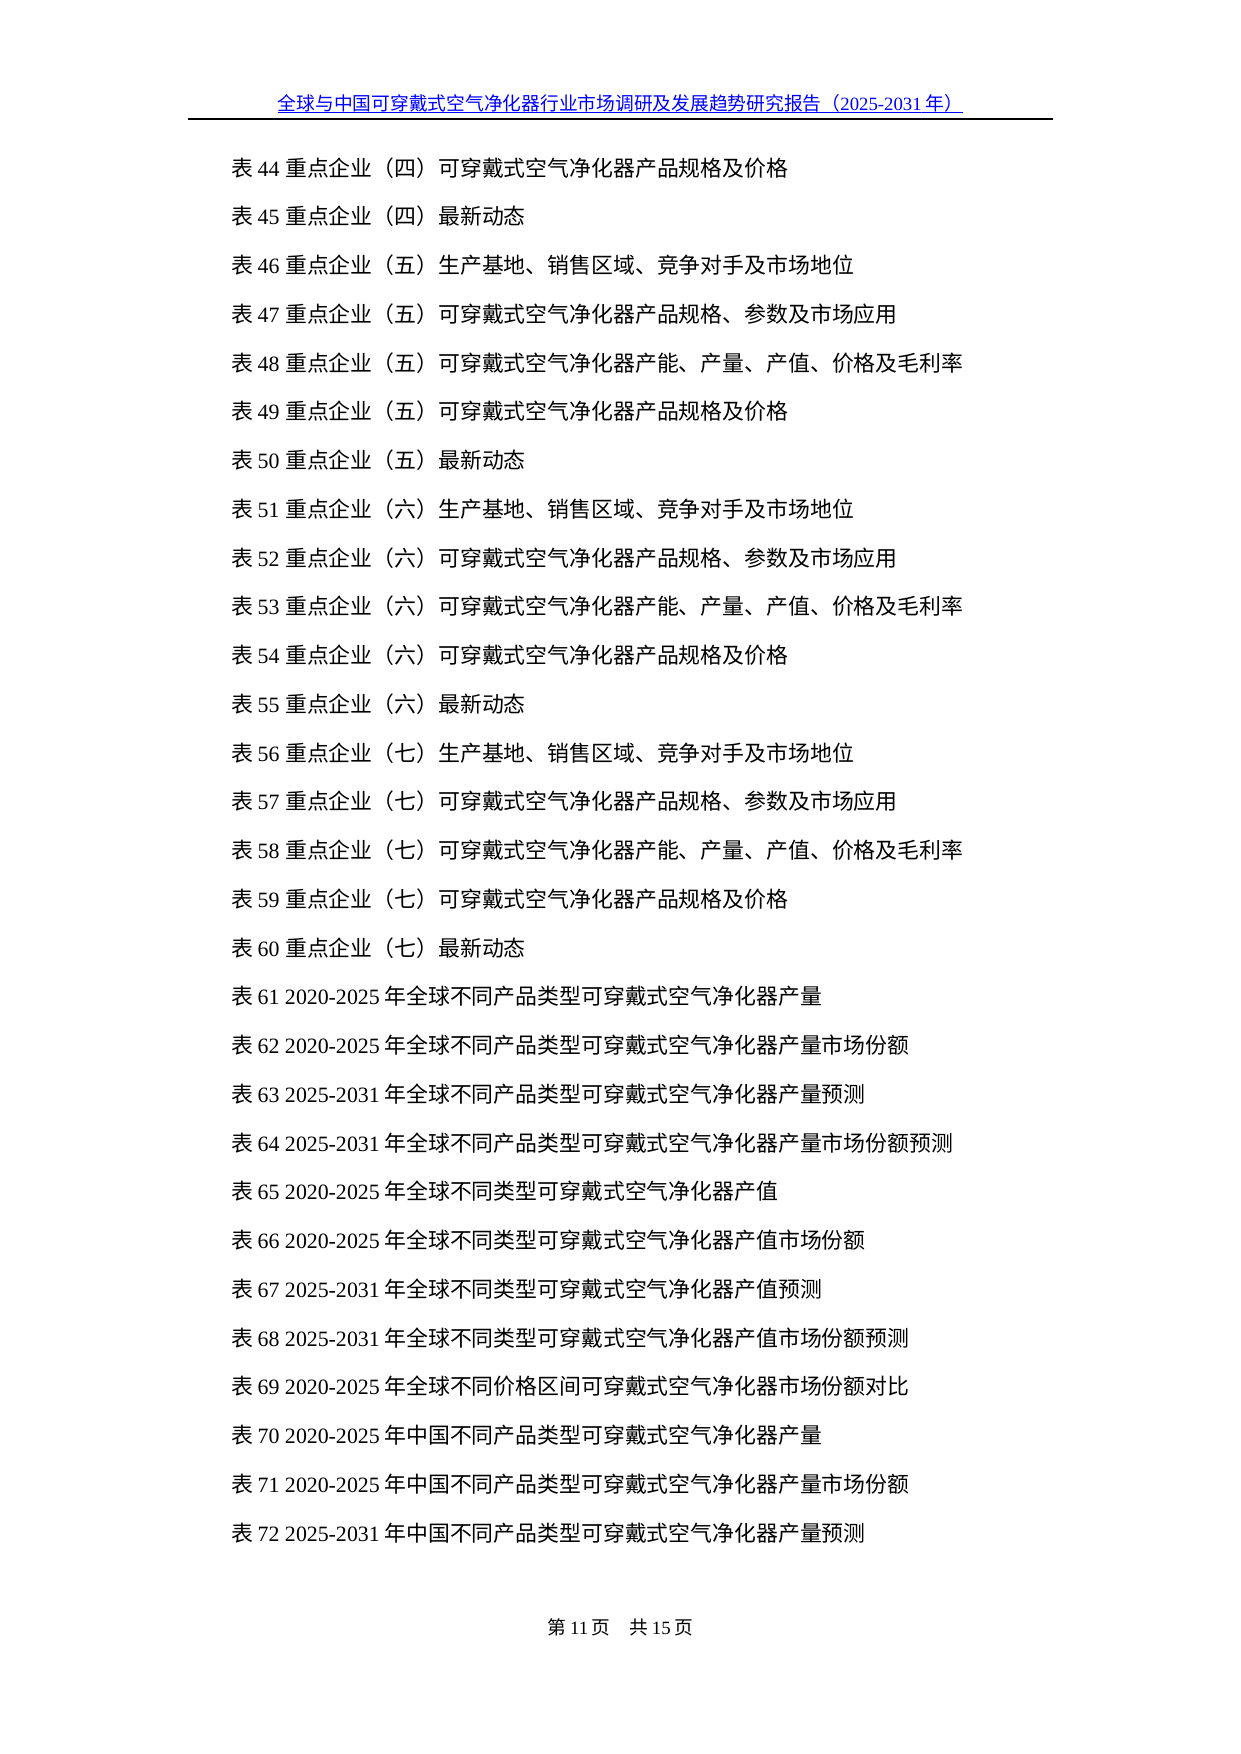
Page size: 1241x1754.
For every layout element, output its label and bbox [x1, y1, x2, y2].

text [187, 150, 1053, 1548]
